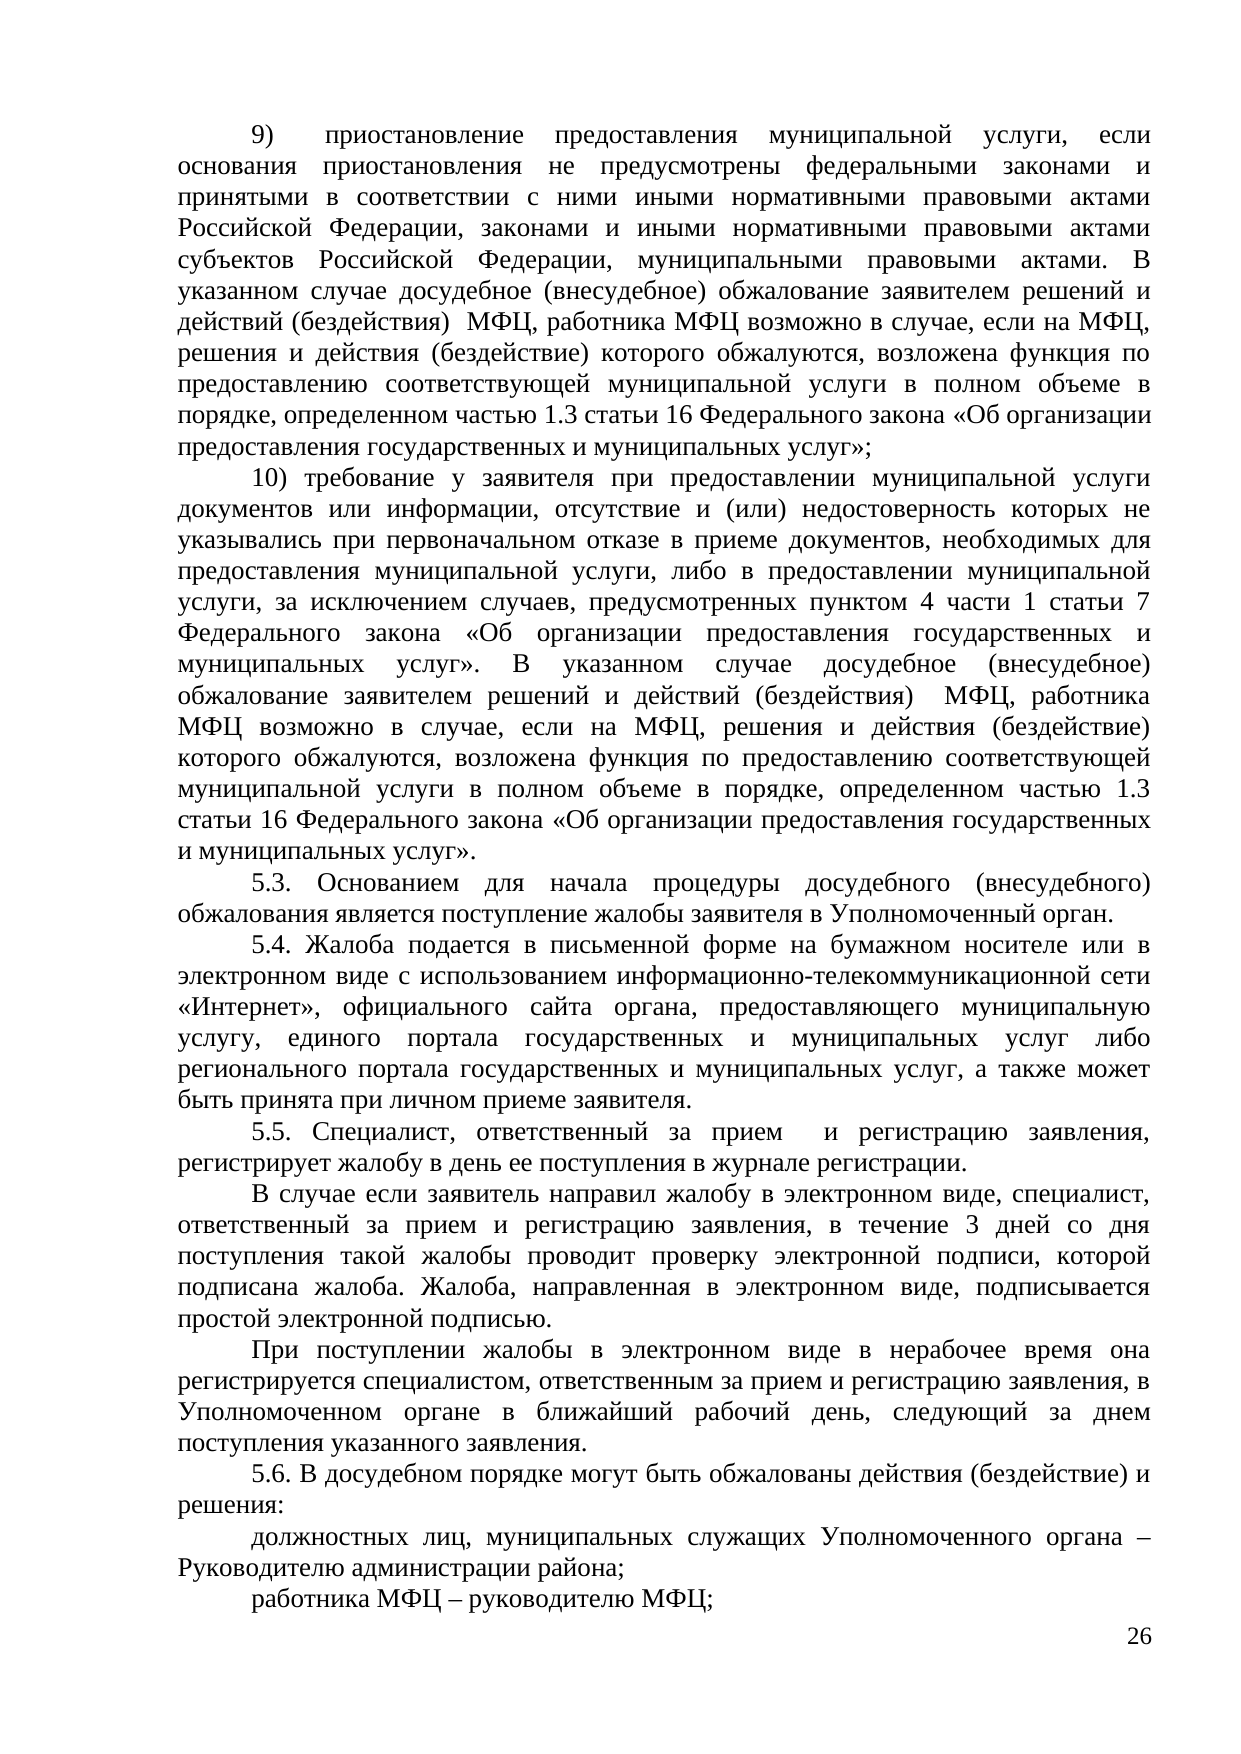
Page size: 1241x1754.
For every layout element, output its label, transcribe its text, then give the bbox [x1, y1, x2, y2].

text должностных лиц, муниципальных служащих Уполномоченного органа – Руководителю администрации района; [177, 1520, 1152, 1582]
text 5.4. Жалоба подается в письменной форме на бумажном носителе или в электронном виде с использованием информационно-телекоммуникационной сети «Интернет», официального сайта органа, предоставляющего муниципальную услугу, единого портала государственных и муниципальных услуг либо регионального портала государственных и муниципальных услуг, а также может быть принята при личном приеме заявителя. [177, 928, 1152, 1115]
text работника МФЦ – руководителю МФЦ; [177, 1582, 1152, 1613]
text 5.3. Основанием для начала процедуры досудебного (внесудебного) обжалования является поступление жалобы заявителя в Уполномоченный орган. [177, 866, 1152, 928]
text 5.5. Специалист, ответственный за прием и регистрацию заявления, регистрирует жалобу в день ее поступления в журнале регистрации. [177, 1115, 1152, 1177]
list приостановление предоставления муниципальной услуги, если основания приостановления не предусмотрены федеральными законами и принятыми в соответствии с ними иными нормативными правовыми актами Российской Федерации, законами и иными нормативными правовыми актами субъектов Российской Федерации, муниципальными правовыми актами. В указанном случае досудебное (внесудебное) обжалование заявителем решений и действий (бездействия) МФЦ, работника МФЦ возможно в случае, если на МФЦ, решения и действия (бездействие) которого обжалуются, возложена функция по предоставлению соответствующей муниципальной услуги в полном объеме в порядке, определенном частью 1.3 статьи 16 Федерального закона «Об организации предоставления государственных и муниципальных услуг»; [177, 118, 1152, 461]
text 10) требование у заявителя при предоставлении муниципальной услуги документов или информации, отсутствие и (или) недостоверность которых не указывались при первоначальном отказе в приеме документов, необходимых для предоставления муниципальной услуги, либо в предоставлении муниципальной услуги, за исключением случаев, предусмотренных пунктом 4 части 1 статьи 7 Федерального закона «Об организации предоставления государственных и муниципальных услуг». В указанном случае досудебное (внесудебное) обжалование заявителем решений и действий (бездействия) МФЦ, работника МФЦ возможно в случае, если на МФЦ, решения и действия (бездействие) которого обжалуются, возложена функция по предоставлению соответствующей муниципальной услуги в полном объеме в порядке, определенном частью 1.3 статьи 16 Федерального закона «Об организации предоставления государственных и муниципальных услуг». [177, 461, 1152, 866]
text 5.6. В досудебном порядке могут быть обжалованы действия (бездействие) и решения: [177, 1457, 1152, 1520]
text В случае если заявитель направил жалобу в электронном виде, специалист, ответственный за прием и регистрацию заявления, в течение 3 дней со дня поступления такой жалобы проводит проверку электронной подписи, которой подписана жалоба. Жалоба, направленная в электронном виде, подписывается простой электронной подписью. [177, 1177, 1152, 1333]
text При поступлении жалобы в электронном виде в нерабочее время она регистрируется специалистом, ответственным за прием и регистрацию заявления, в Уполномоченном органе в ближайший рабочий день, следующий за днем поступления указанного заявления. [177, 1333, 1152, 1457]
